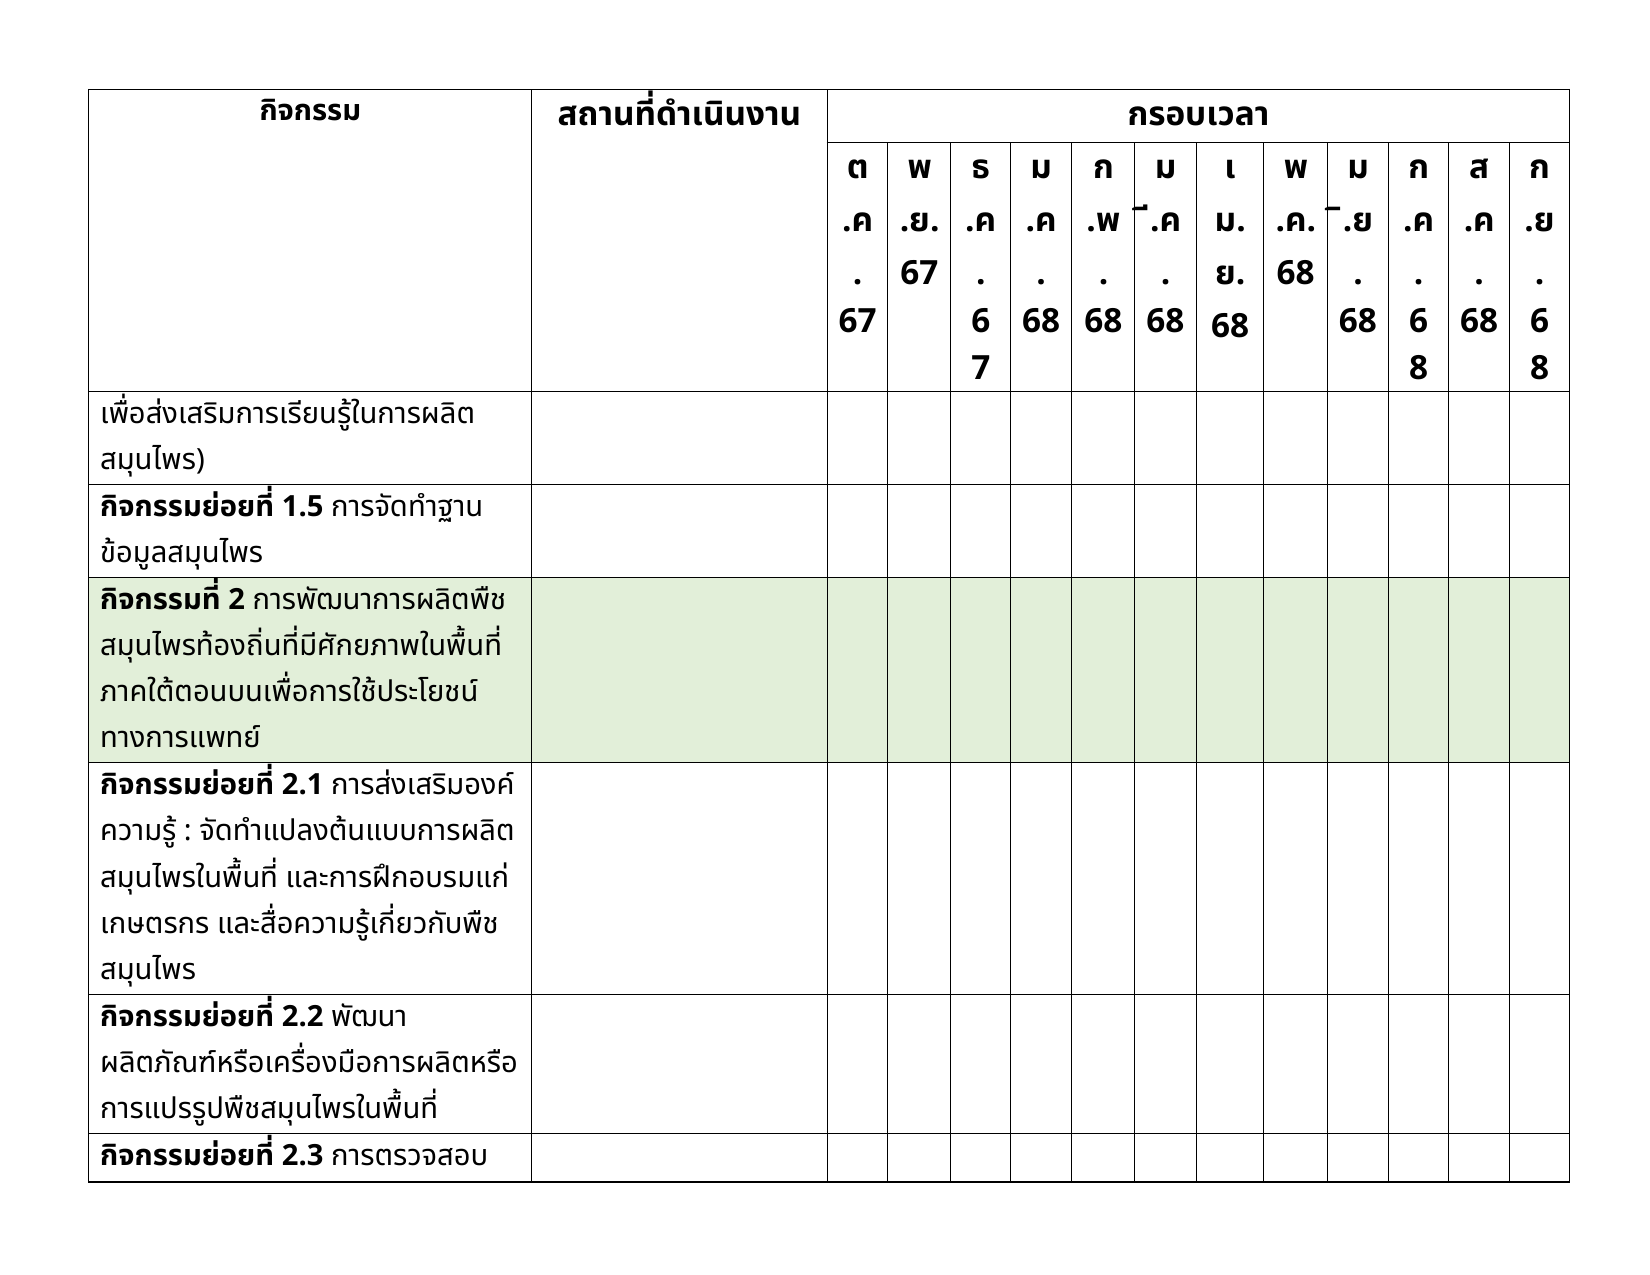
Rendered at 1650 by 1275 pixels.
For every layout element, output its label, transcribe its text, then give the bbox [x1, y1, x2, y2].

table_cell [1072, 578, 1134, 762]
table_cell [1510, 578, 1569, 762]
table_cell [532, 485, 827, 577]
table_cell [1197, 763, 1263, 994]
table_cell [1264, 485, 1327, 577]
table_cell [1197, 392, 1263, 484]
table_cell [828, 995, 887, 1133]
table_cell [828, 485, 887, 577]
table_header กิจกรรม [89, 90, 531, 391]
table_cell [1011, 485, 1071, 577]
table_cell [1264, 995, 1327, 1133]
table_cell [828, 1134, 887, 1181]
table_cell [1389, 763, 1448, 994]
table_cell [951, 763, 1010, 994]
table_cell [1197, 995, 1263, 1133]
table_cell ต.ค. 67 [828, 143, 887, 391]
table_cell [1011, 995, 1071, 1133]
table_cell [951, 995, 1010, 1133]
table_cell [1197, 578, 1263, 762]
table_cell ส.ค. 68 [1449, 143, 1509, 391]
table_cell [532, 578, 827, 762]
table_cell [888, 485, 950, 577]
table_cell [1072, 485, 1134, 577]
table_cell ก.ย. 68 [1510, 143, 1569, 391]
table_cell [1328, 578, 1388, 762]
table_cell [1449, 578, 1509, 762]
table_cell มิ.ย. 68 [1328, 143, 1388, 391]
table_cell [1197, 1134, 1263, 1181]
table_cell [1328, 392, 1388, 484]
table_cell [1197, 485, 1263, 577]
table_cell [1135, 485, 1196, 577]
table_cell [1264, 763, 1327, 994]
table_cell [1389, 578, 1448, 762]
table_cell [1510, 485, 1569, 577]
table_cell กิจกรรมย่อยที่ 2.2 พัฒนาผลิตภัณฑ์หรือเครื่องมือการผลิตหรือการแปรรูปพืชสมุนไพรในพื้นที่ [89, 995, 531, 1133]
table_cell [532, 763, 827, 994]
table_cell [1449, 995, 1509, 1133]
table_cell พ.ย. 67 [888, 143, 950, 391]
table_cell [1011, 763, 1071, 994]
table_cell [888, 995, 950, 1133]
table_cell [1328, 763, 1388, 994]
table_cell ก.ค. 68 [1389, 143, 1448, 391]
table_cell [1072, 763, 1134, 994]
table_cell [1135, 763, 1196, 994]
table_cell [828, 392, 887, 484]
table_cell [1011, 1134, 1071, 1181]
table_cell [1510, 392, 1569, 484]
table_cell [1389, 1134, 1448, 1181]
table_cell [888, 763, 950, 994]
table_cell [1264, 392, 1327, 484]
table_cell [951, 1134, 1010, 1181]
table_cell [1135, 578, 1196, 762]
table_cell มี.ค. 68 [1135, 143, 1196, 391]
table_cell [1510, 995, 1569, 1133]
table_cell [1264, 578, 1327, 762]
table_cell [1389, 392, 1448, 484]
table_cell [532, 1134, 827, 1181]
table_cell [1011, 578, 1071, 762]
table_cell กิจกรรมย่อยที่ 1.5 การจัดทำฐานข้อมูลสมุนไพร [89, 485, 531, 577]
table_header กรอบเวลา [828, 90, 1569, 142]
table_cell เม.ย.68 [1197, 143, 1263, 391]
table_cell [888, 578, 950, 762]
table_cell [1328, 995, 1388, 1133]
table_cell [1264, 1134, 1327, 1181]
table_cell [1389, 485, 1448, 577]
table_cell [532, 995, 827, 1133]
table_cell [951, 392, 1010, 484]
table_cell [1135, 392, 1196, 484]
table_cell [951, 485, 1010, 577]
table_header สถานที่ดำเนินงาน [532, 90, 827, 391]
table_cell [1510, 1134, 1569, 1181]
table_cell [1072, 392, 1134, 484]
table_cell [1510, 763, 1569, 994]
table_cell [1449, 392, 1509, 484]
table_cell [1328, 485, 1388, 577]
table_cell กิจกรรมย่อยที่ 1.4 การส่งเสริมสนับสนุนองค์ความรู้เพื่อพัฒนาศักยภาพของเกษตรกร (แปลงต้นแบบ การอบรม และสื่อความรู้เกี่ยวกับพืชสมุนไพร เพื่อส่งเสริมการเรียนรู้ในการผลิตสมุนไพร) [89, 392, 531, 484]
table_cell ม.ค. 68 [1011, 143, 1071, 391]
table_cell [951, 578, 1010, 762]
table_cell พ.ค.68 [1264, 143, 1327, 391]
table_cell [1449, 763, 1509, 994]
table_cell [532, 392, 827, 484]
table_cell [828, 763, 887, 994]
table_cell [1072, 1134, 1134, 1181]
table_cell [1449, 1134, 1509, 1181]
table_cell กิจกรรมย่อยที่ 2.3 การตรวจสอบสารสำคัญพืชสมุนไพรในพื้นที่ เพื่อเป็นแหล่งผลิตสมุนไพรคุณภาพ [89, 1134, 531, 1181]
table_cell [1135, 1134, 1196, 1181]
table_cell [1328, 1134, 1388, 1181]
table_cell [1072, 995, 1134, 1133]
table_cell [1011, 392, 1071, 484]
table_cell [1449, 485, 1509, 577]
table_cell [888, 1134, 950, 1181]
table_cell [1135, 995, 1196, 1133]
table_cell ธ.ค. 67 [951, 143, 1010, 391]
table_cell กิจกรรมย่อยที่ 2.1 การส่งเสริมองค์ความรู้ : จัดทำแปลงต้นแบบการผลิตสมุนไพรในพื้นที่ และการฝึกอบรมแก่เกษตรกร และสื่อความรู้เกี่ยวกับพืชสมุนไพร [89, 763, 531, 994]
table_cell [1389, 995, 1448, 1133]
table_cell กิจกรรมที่ 2 การพัฒนาการผลิตพืชสมุนไพรท้องถิ่นที่มีศักยภาพในพื้นที่ภาคใต้ตอนบนเพื่อการใช้ประโยชน์ทางการแพทย์ [89, 578, 531, 762]
table_cell [828, 578, 887, 762]
table_cell [888, 392, 950, 484]
table_cell ก.พ. 68 [1072, 143, 1134, 391]
